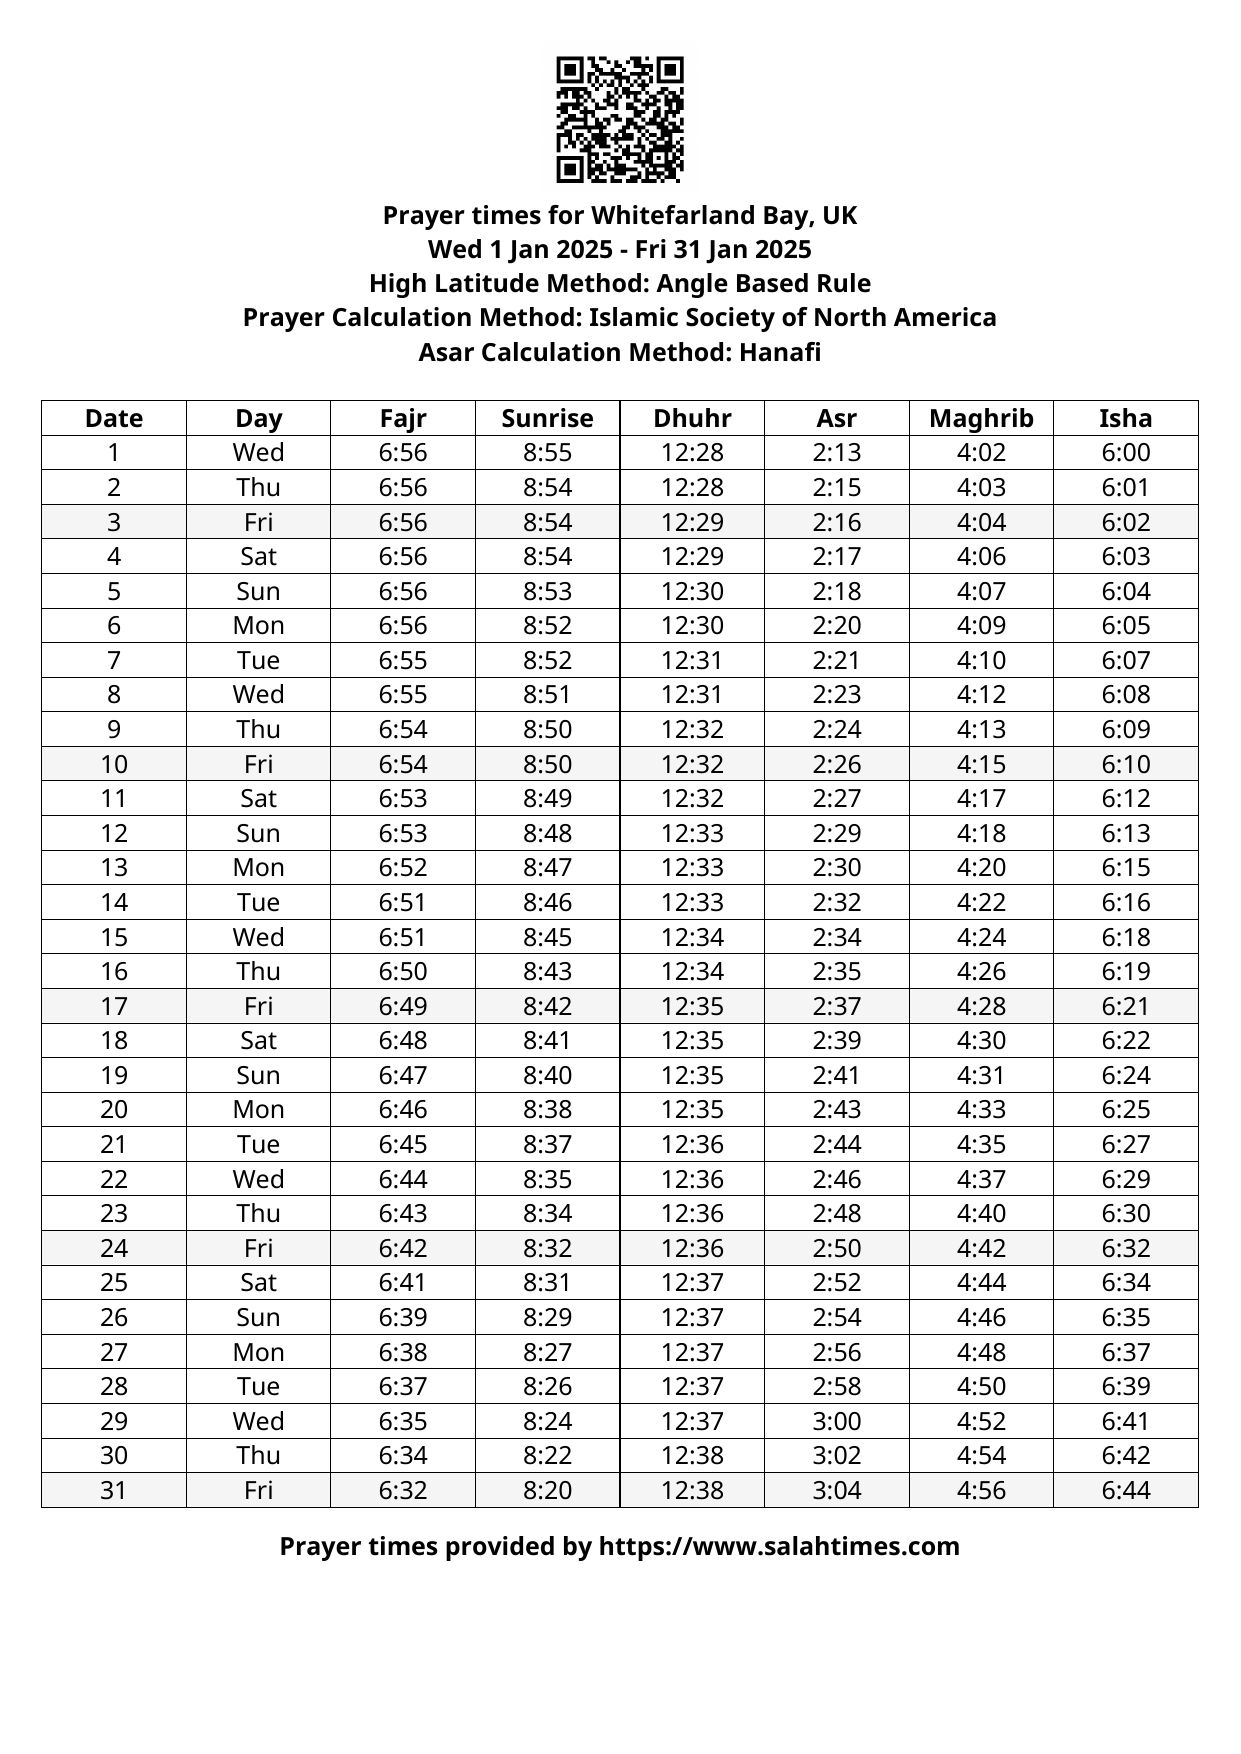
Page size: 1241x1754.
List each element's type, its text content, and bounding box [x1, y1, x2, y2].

table_cell 4:20 [910, 851, 1053, 884]
table_cell Fri [187, 1473, 330, 1507]
table_cell 6:10 [1054, 747, 1198, 780]
table_cell 11 [42, 781, 186, 815]
table_cell 6:50 [331, 954, 475, 988]
table_cell Tue [187, 885, 330, 919]
table_cell 22 [42, 1162, 186, 1195]
table_cell Sat [187, 781, 330, 815]
table_cell 12:30 [621, 574, 764, 607]
table_cell 6:56 [331, 574, 475, 607]
table_cell 5 [42, 574, 186, 607]
table_cell 7 [42, 643, 186, 677]
table_cell 6:07 [1054, 643, 1198, 677]
table_cell 6:27 [1054, 1127, 1198, 1161]
table_cell Fri [187, 1231, 330, 1264]
table_cell 8:47 [476, 851, 619, 884]
table_cell 6:32 [331, 1473, 475, 1507]
table_cell 4:35 [910, 1127, 1053, 1161]
table_cell 8:43 [476, 954, 619, 988]
table_header Sunrise [476, 401, 619, 434]
table_cell 6:54 [331, 747, 475, 780]
table_cell 19 [42, 1058, 186, 1092]
table_cell 6:37 [1054, 1335, 1198, 1368]
text Prayer times for Whitefarland Bay, UK [42, 198, 1198, 232]
table_cell 8:48 [476, 816, 619, 849]
table_cell 17 [42, 989, 186, 1022]
table_cell 2:20 [765, 609, 909, 642]
table_cell 12:36 [621, 1196, 764, 1230]
table_cell 6:38 [331, 1335, 475, 1368]
table_cell 4:56 [910, 1473, 1053, 1507]
table_header Maghrib [910, 401, 1053, 434]
table_cell 2:18 [765, 574, 909, 607]
table_cell Sun [187, 816, 330, 849]
table_cell 8:42 [476, 989, 619, 1022]
table_cell 12:37 [621, 1300, 764, 1334]
table_cell 4:06 [910, 539, 1053, 573]
table_cell 12:36 [621, 1231, 764, 1264]
table_cell 6:56 [331, 505, 475, 538]
table_cell 2:41 [765, 1058, 909, 1092]
table_cell 6:25 [1054, 1093, 1198, 1126]
table_cell 8:31 [476, 1266, 619, 1299]
table_cell 6:35 [1054, 1300, 1198, 1334]
table_cell 6:09 [1054, 712, 1198, 746]
table_cell 6:56 [331, 470, 475, 504]
table_cell Thu [187, 712, 330, 746]
table_cell 8:22 [476, 1439, 619, 1472]
table_header Fajr [331, 401, 475, 434]
table_cell 4:44 [910, 1266, 1053, 1299]
table_cell 6:51 [331, 920, 475, 953]
table_cell 4:03 [910, 470, 1053, 504]
table_cell 6:41 [1054, 1404, 1198, 1437]
table_header Day [187, 401, 330, 434]
table_cell 8:50 [476, 712, 619, 746]
table_cell 12:37 [621, 1266, 764, 1299]
table_cell 4:24 [910, 920, 1053, 953]
table_cell 4:54 [910, 1439, 1053, 1472]
table_cell 15 [42, 920, 186, 953]
table_cell 6:41 [331, 1266, 475, 1299]
text Prayer times provided by https://www.salahtimes.com [42, 1528, 1198, 1563]
table_cell 6:46 [331, 1093, 475, 1126]
table_cell Fri [187, 989, 330, 1022]
table_cell 2:39 [765, 1024, 909, 1057]
table_cell 12:32 [621, 712, 764, 746]
table_cell 6:53 [331, 816, 475, 849]
table_cell 6:35 [331, 1404, 475, 1437]
table_cell 6:42 [331, 1231, 475, 1264]
table_cell 8:34 [476, 1196, 619, 1230]
table_cell Wed [187, 436, 330, 469]
table_cell 4:50 [910, 1369, 1053, 1403]
table_cell 2:35 [765, 954, 909, 988]
table_cell 8:54 [476, 470, 619, 504]
table_cell Mon [187, 851, 330, 884]
table_cell 8:29 [476, 1300, 619, 1334]
table_cell 6:44 [1054, 1473, 1198, 1507]
table_cell 12:38 [621, 1473, 764, 1507]
table_header Isha [1054, 401, 1198, 434]
table_cell 6:37 [331, 1369, 475, 1403]
table_cell 8:51 [476, 678, 619, 711]
table_cell 6:19 [1054, 954, 1198, 988]
table_cell 12:34 [621, 954, 764, 988]
table_cell 8:26 [476, 1369, 619, 1403]
table_cell 12:36 [621, 1127, 764, 1161]
table_cell Sat [187, 1266, 330, 1299]
table_cell Wed [187, 1404, 330, 1437]
table_cell 12:37 [621, 1404, 764, 1437]
table_cell 4:26 [910, 954, 1053, 988]
picture [542, 41, 699, 198]
table_cell 2:43 [765, 1093, 909, 1126]
table_cell 4:04 [910, 505, 1053, 538]
text Wed 1 Jan 2025 - Fri 31 Jan 2025 [42, 232, 1198, 266]
table_cell 2:26 [765, 747, 909, 780]
text Asar Calculation Method: Hanafi [42, 334, 1198, 368]
table_cell 8:54 [476, 539, 619, 573]
table_cell 2:54 [765, 1300, 909, 1334]
table_cell 2:23 [765, 678, 909, 711]
text High Latitude Method: Angle Based Rule [42, 266, 1198, 300]
table_cell Tue [187, 643, 330, 677]
table_cell 12:35 [621, 989, 764, 1022]
table_cell 12:37 [621, 1369, 764, 1403]
table_cell 6:12 [1054, 781, 1198, 815]
table_cell 6:48 [331, 1024, 475, 1057]
table_cell Fri [187, 505, 330, 538]
table_cell 8:27 [476, 1335, 619, 1368]
table_cell 2:52 [765, 1266, 909, 1299]
table_cell 4:12 [910, 678, 1053, 711]
table_cell 12:31 [621, 643, 764, 677]
table_cell 6:52 [331, 851, 475, 884]
table_cell 6:51 [331, 885, 475, 919]
table_cell 4:18 [910, 816, 1053, 849]
table_cell 6:02 [1054, 505, 1198, 538]
table_cell 2:30 [765, 851, 909, 884]
table_cell 8:54 [476, 505, 619, 538]
table_cell 6:56 [331, 609, 475, 642]
table_cell Sun [187, 1300, 330, 1334]
table_cell 6:45 [331, 1127, 475, 1161]
table_cell 2:34 [765, 920, 909, 953]
table_cell 8:45 [476, 920, 619, 953]
table_cell 6:22 [1054, 1024, 1198, 1057]
table_cell 12:35 [621, 1024, 764, 1057]
table_header Dhuhr [621, 401, 764, 434]
table_cell 4:13 [910, 712, 1053, 746]
table_cell 6:56 [331, 539, 475, 573]
table_cell 2:15 [765, 470, 909, 504]
table_cell 8:38 [476, 1093, 619, 1126]
table_cell 6:15 [1054, 851, 1198, 884]
table_cell 12:28 [621, 436, 764, 469]
table_cell 4:40 [910, 1196, 1053, 1230]
table_cell 2:44 [765, 1127, 909, 1161]
table_cell 14 [42, 885, 186, 919]
table_cell 12:32 [621, 781, 764, 815]
table_cell 8:50 [476, 747, 619, 780]
table_cell 8:49 [476, 781, 619, 815]
table_cell 10 [42, 747, 186, 780]
table_cell 8:46 [476, 885, 619, 919]
table_cell 3:04 [765, 1473, 909, 1507]
table_cell 9 [42, 712, 186, 746]
table_cell 4:17 [910, 781, 1053, 815]
table_cell 6:16 [1054, 885, 1198, 919]
table_cell 6:01 [1054, 470, 1198, 504]
table_cell Thu [187, 954, 330, 988]
table_cell 6:55 [331, 678, 475, 711]
table_cell 4:10 [910, 643, 1053, 677]
table_cell 23 [42, 1196, 186, 1230]
table_cell 2:13 [765, 436, 909, 469]
table_cell 12:36 [621, 1162, 764, 1195]
table_cell 6:34 [1054, 1266, 1198, 1299]
table_cell 8:40 [476, 1058, 619, 1092]
table_cell Fri [187, 747, 330, 780]
table_cell 12:32 [621, 747, 764, 780]
table_cell Thu [187, 1196, 330, 1230]
table_cell Wed [187, 920, 330, 953]
table_cell 2:27 [765, 781, 909, 815]
table_cell Mon [187, 609, 330, 642]
table_cell 6:18 [1054, 920, 1198, 953]
table_cell 2:17 [765, 539, 909, 573]
table_cell 12:33 [621, 816, 764, 849]
table_cell 8:53 [476, 574, 619, 607]
table_cell 4:48 [910, 1335, 1053, 1368]
table_cell Thu [187, 1439, 330, 1472]
table_cell 8:24 [476, 1404, 619, 1437]
table_cell 4:28 [910, 989, 1053, 1022]
table_cell Wed [187, 1162, 330, 1195]
table_cell 1 [42, 436, 186, 469]
table_cell 12:34 [621, 920, 764, 953]
table_cell 8:35 [476, 1162, 619, 1195]
table_cell 2:16 [765, 505, 909, 538]
table_cell 8:52 [476, 643, 619, 677]
table_cell 2:32 [765, 885, 909, 919]
table_cell 8:55 [476, 436, 619, 469]
table_cell 2 [42, 470, 186, 504]
table_cell 4:02 [910, 436, 1053, 469]
table_cell 4:52 [910, 1404, 1053, 1437]
table_cell 6:00 [1054, 436, 1198, 469]
table_cell 2:29 [765, 816, 909, 849]
table_cell 6:34 [331, 1439, 475, 1472]
table_cell 6:13 [1054, 816, 1198, 849]
table_cell 6:29 [1054, 1162, 1198, 1195]
table_cell 8:37 [476, 1127, 619, 1161]
table_cell 4:31 [910, 1058, 1053, 1092]
table_cell 6:39 [331, 1300, 475, 1334]
table_cell 4:07 [910, 574, 1053, 607]
table_cell Thu [187, 470, 330, 504]
table_cell 12:31 [621, 678, 764, 711]
table_cell 6:47 [331, 1058, 475, 1092]
table_cell 4:46 [910, 1300, 1053, 1334]
table_cell 8 [42, 678, 186, 711]
table_cell 8:32 [476, 1231, 619, 1264]
table_cell 4:37 [910, 1162, 1053, 1195]
table_cell 29 [42, 1404, 186, 1437]
table_cell 12:33 [621, 851, 764, 884]
table_cell 6:39 [1054, 1369, 1198, 1403]
table_cell 6:03 [1054, 539, 1198, 573]
table_cell 3:02 [765, 1439, 909, 1472]
table_cell 6:44 [331, 1162, 475, 1195]
table_cell Tue [187, 1127, 330, 1161]
table_cell Mon [187, 1093, 330, 1126]
table_cell 25 [42, 1266, 186, 1299]
table_cell Sun [187, 574, 330, 607]
table_cell 30 [42, 1439, 186, 1472]
table_cell Sat [187, 1024, 330, 1057]
table_cell 6:49 [331, 989, 475, 1022]
table_cell 2:21 [765, 643, 909, 677]
table_cell 20 [42, 1093, 186, 1126]
table_cell 6:43 [331, 1196, 475, 1230]
table_cell 12:28 [621, 470, 764, 504]
table_cell 6:04 [1054, 574, 1198, 607]
table_cell 26 [42, 1300, 186, 1334]
table_cell 24 [42, 1231, 186, 1264]
table_cell 4:22 [910, 885, 1053, 919]
table_cell 21 [42, 1127, 186, 1161]
table_cell Sun [187, 1058, 330, 1092]
table_cell 12:37 [621, 1335, 764, 1368]
table_cell 6:21 [1054, 989, 1198, 1022]
table_header Date [42, 401, 186, 434]
table_cell 4:15 [910, 747, 1053, 780]
table_cell 6:32 [1054, 1231, 1198, 1264]
table_header Asr [765, 401, 909, 434]
table_cell 2:50 [765, 1231, 909, 1264]
table_cell 3 [42, 505, 186, 538]
table_cell 8:52 [476, 609, 619, 642]
table_cell Sat [187, 539, 330, 573]
table_cell 4:30 [910, 1024, 1053, 1057]
table_cell Tue [187, 1369, 330, 1403]
table_cell 2:48 [765, 1196, 909, 1230]
table_cell 12:33 [621, 885, 764, 919]
table_cell 6:53 [331, 781, 475, 815]
table_cell 6:05 [1054, 609, 1198, 642]
table_cell 16 [42, 954, 186, 988]
table_cell 2:37 [765, 989, 909, 1022]
table_cell Wed [187, 678, 330, 711]
table_cell 13 [42, 851, 186, 884]
table_cell 2:24 [765, 712, 909, 746]
table_cell 6:42 [1054, 1439, 1198, 1472]
table_cell 28 [42, 1369, 186, 1403]
table_cell 27 [42, 1335, 186, 1368]
table_cell 12:29 [621, 539, 764, 573]
table_cell 12 [42, 816, 186, 849]
table_cell 6:08 [1054, 678, 1198, 711]
table_cell 6:24 [1054, 1058, 1198, 1092]
table_cell 8:41 [476, 1024, 619, 1057]
table_cell 8:20 [476, 1473, 619, 1507]
table_cell 12:30 [621, 609, 764, 642]
table_cell 12:38 [621, 1439, 764, 1472]
table_cell 4 [42, 539, 186, 573]
table_cell 2:46 [765, 1162, 909, 1195]
text Prayer Calculation Method: Islamic Society of North America [42, 300, 1198, 334]
table_cell 3:00 [765, 1404, 909, 1437]
table_cell 6:54 [331, 712, 475, 746]
table_cell Mon [187, 1335, 330, 1368]
table_cell 4:09 [910, 609, 1053, 642]
table_cell 2:58 [765, 1369, 909, 1403]
table_cell 6:56 [331, 436, 475, 469]
table_cell 6 [42, 609, 186, 642]
table_cell 12:35 [621, 1058, 764, 1092]
table_cell 6:55 [331, 643, 475, 677]
table_cell 6:30 [1054, 1196, 1198, 1230]
table_cell 12:29 [621, 505, 764, 538]
table_cell 2:56 [765, 1335, 909, 1368]
table_cell 31 [42, 1473, 186, 1507]
table_cell 4:42 [910, 1231, 1053, 1264]
table_cell 18 [42, 1024, 186, 1057]
table_cell 4:33 [910, 1093, 1053, 1126]
table_cell 12:35 [621, 1093, 764, 1126]
